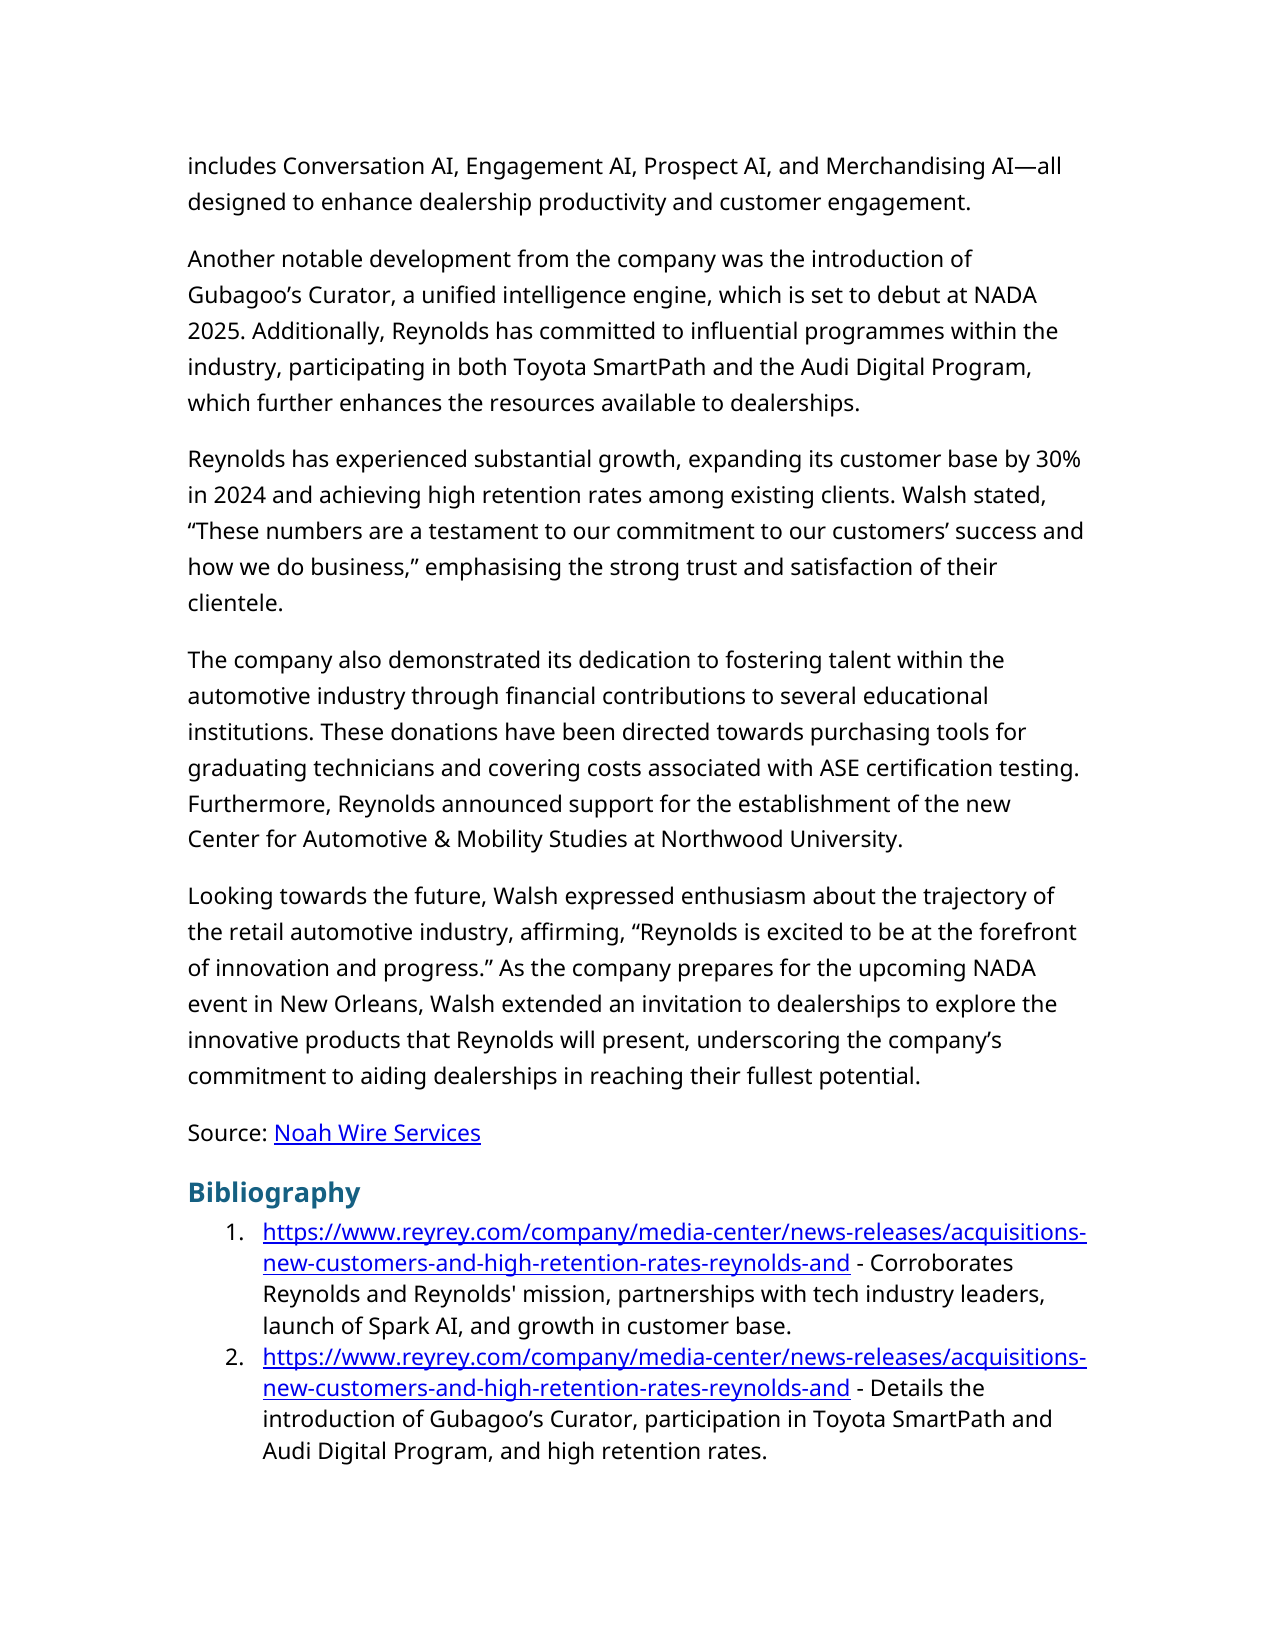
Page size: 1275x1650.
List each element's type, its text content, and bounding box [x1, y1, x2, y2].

list https://www.reyrey.com/company/media-center/news-releases/acquisitions-new-customers-and-high-retention-rates-reynolds-and - Details the introduction of Gubagoo’s Curator, participation in Toyota SmartPath and Audi Digital Program, and high retention rates. [225, 1341, 1087, 1466]
text Reynolds has experienced substantial growth, expanding its customer base by 30% in 2024 and achieving high retention rates among existing clients. Walsh stated, “These numbers are a testament to our commitment to our customers’ success and how we do business,” emphasising the strong trust and satisfaction of their clientele. [187, 443, 1087, 618]
text Looking towards the future, Walsh expressed enthusiasm about the trajectory of the retail automotive industry, affirming, “Reynolds is excited to be at the forefront of innovation and progress.” As the company prepares for the upcoming NADA event in New Orleans, Walsh extended an invitation to dealerships to explore the innovative products that Reynolds will present, underscoring the company’s commitment to aiding dealerships in reaching their fullest potential. [187, 880, 1087, 1091]
text Source: Noah Wire Services [187, 1117, 1087, 1148]
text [187, 150, 1087, 217]
text Another notable development from the company was the introduction of Gubagoo’s Curator, a unified intelligence engine, which is set to debut at NADA 2025. Additionally, Reynolds has committed to influential programmes within the industry, participating in both Toyota SmartPath and the Audi Digital Program, which further enhances the resources available to dealerships. [187, 243, 1087, 418]
list https://www.reyrey.com/company/media-center/news-releases/acquisitions-new-customers-and-high-retention-rates-reynolds-and - Corroborates Reynolds and Reynolds' mission, partnerships with tech industry leaders, launch of Spark AI, and growth in customer base. [225, 1216, 1087, 1341]
subtitle Bibliography [187, 1173, 1087, 1210]
text The company also demonstrated its dedication to fostering talent within the automotive industry through financial contributions to several educational institutions. These donations have been directed towards purchasing tools for graduating technicians and covering costs associated with ASE certification testing. Furthermore, Reynolds announced support for the establishment of the new Center for Automotive & Mobility Studies at Northwood University. [187, 644, 1087, 855]
